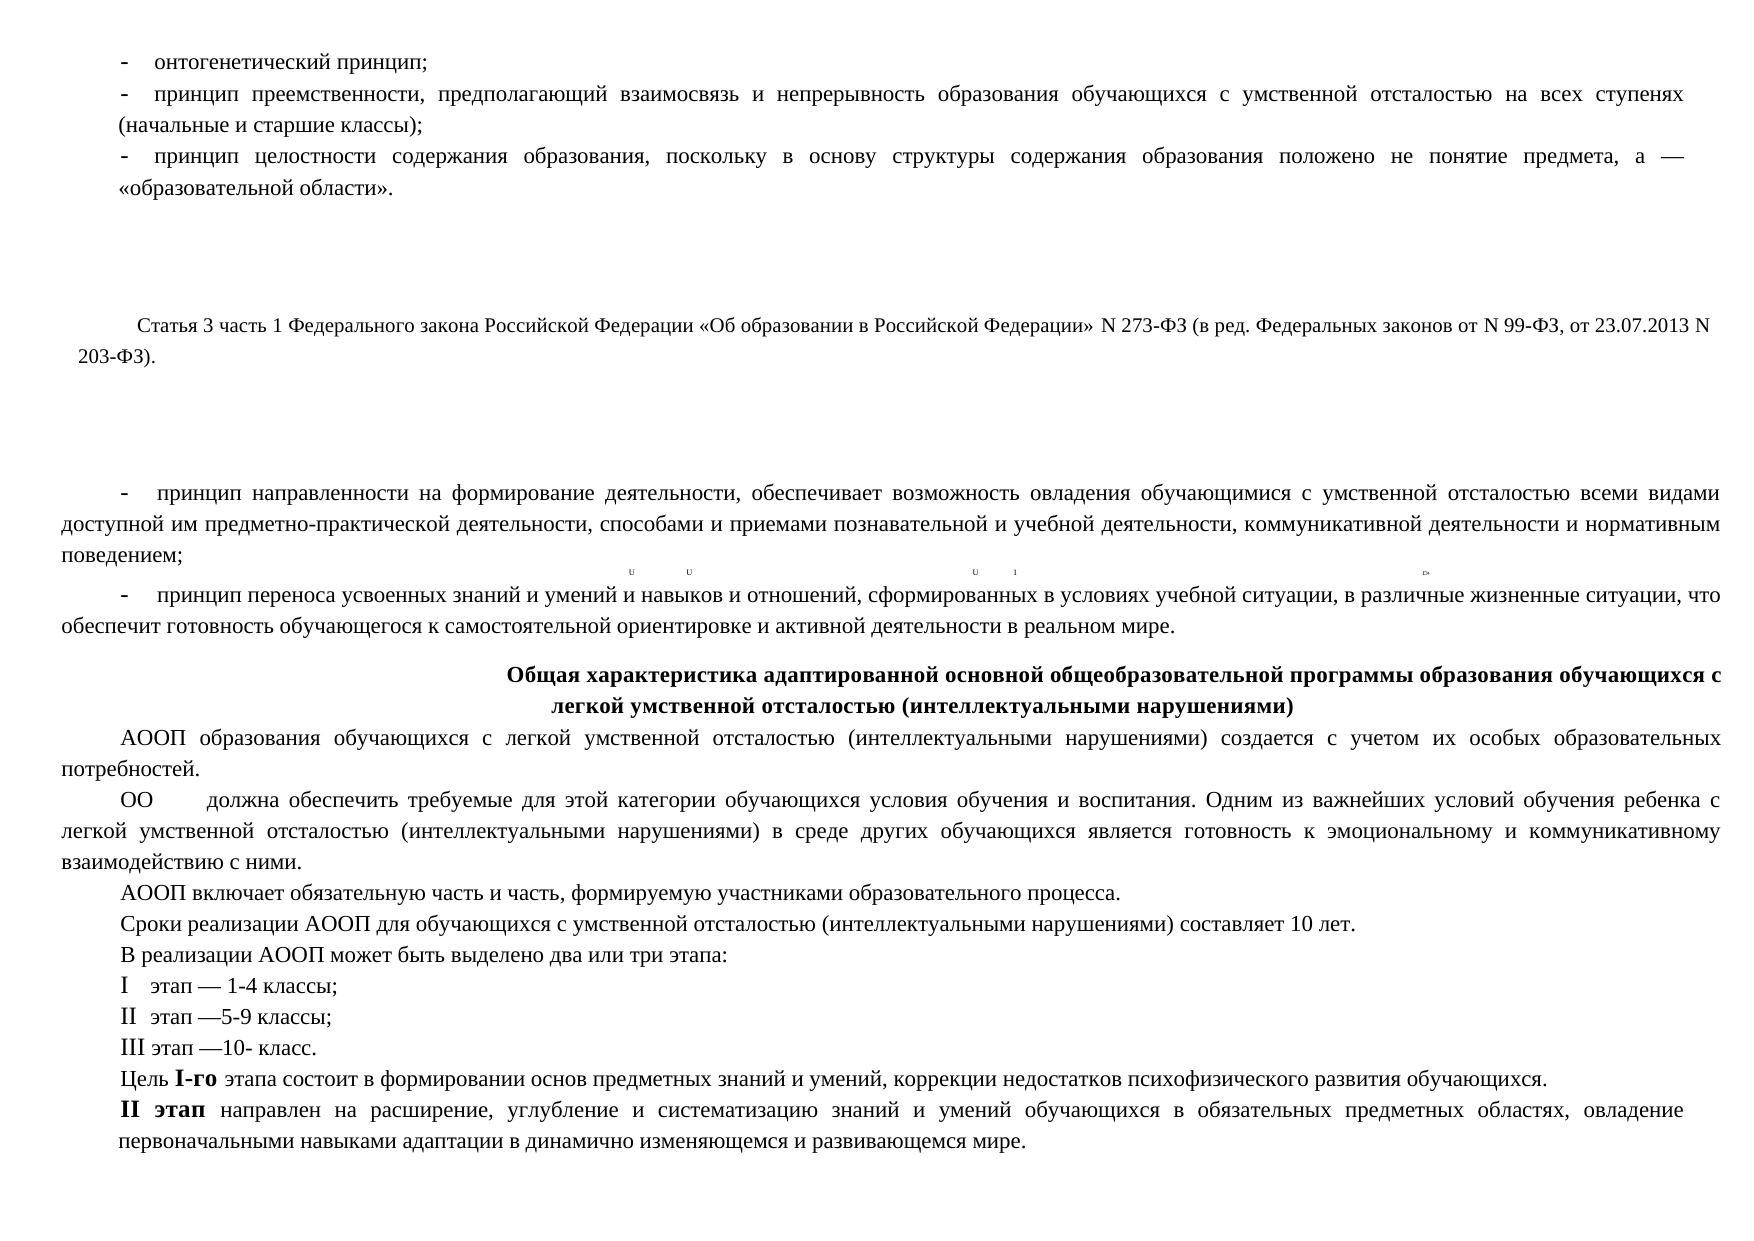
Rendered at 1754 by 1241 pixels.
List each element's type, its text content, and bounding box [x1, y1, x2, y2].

list принцип направленности на формирование деятельности, обеспечивает возможность овладения обучающимися с умственной отсталостью всеми видами доступной им предметно-практической деятельности, способами и приемами познавательной и учебной деятельности, коммуникативной деятельности и нормативным поведением; [61, 476, 1723, 569]
text Сроки реализации АООП для обучающихся с умственной отсталостью (интеллектуальными нарушениями) составляет 10 лет. [61, 906, 1726, 937]
list этап — 1-4 классы; [61, 968, 1728, 999]
list этап —10- класс. [61, 1031, 1728, 1062]
list принцип переноса усвоенных знаний и умений и навыков и отношений, сформированных в условиях учебной ситуации, в различные жизненные ситуации, что обеспечит готовность обучающегося к самостоятельной ориентировке и активной деятельности в реальном мире. [61, 577, 1723, 639]
text АООП образования обучающихся с легкой умственной отсталостью (интеллектуальными нарушениями) создается с учетом их особых образовательных потребностей. [61, 720, 1723, 782]
text Статья 3 часть 1 Федерального закона Российской Федерации «Об образовании в Российской Федерации» N 273-ФЗ (в ред. Федеральных законов от N 99-ФЗ, от 23.07.2013 N 203-ФЗ). [78, 308, 1728, 370]
list этап —5-9 классы; [61, 999, 1728, 1031]
list принцип преемственности, предполагающий взаимосвязь и непрерывность образования обучающихся с умственной отсталостью на всех ступенях (начальные и старшие классы); [118, 76, 1686, 139]
text легкой умственной отсталостью (интеллектуальными нарушениями) [59, 689, 1728, 720]
list принцип целостности содержания образования, поскольку в основу структуры содержания образования положено не понятие предмета, а — «образовательной области». [118, 139, 1686, 202]
text АООП включает обязательную часть и часть, формируемую участниками образовательного процесса. [61, 875, 1723, 906]
text Общая характеристика адаптированной основной общеобразовательной программы образования обучающихся с [59, 658, 1723, 689]
text Цель I-го этапа состоит в формировании основ предметных знаний и умений, коррекции недостатков психофизического развития обучающихся. [118, 1062, 1686, 1093]
list онтогенетический принцип; [118, 44, 1686, 76]
text ОО должна обеспечить требуемые для этой категории обучающихся условия обучения и воспитания. Одним из важнейших условий обучения ребенка с легкой умственной отсталостью (интеллектуальными нарушениями) в среде других обучающихся является готовность к эмоциональному и коммуникативному взаимодействию с ними. [61, 782, 1723, 875]
text В реализации АООП может быть выделено два или три этапа: [61, 937, 1728, 968]
text II этап направлен на расширение, углубление и систематизацию знаний и умений обучающихся в обязательных предметных областях, овладение первоначальными навыками адаптации в динамично изменяющемся и развивающемся мире. [118, 1093, 1686, 1155]
